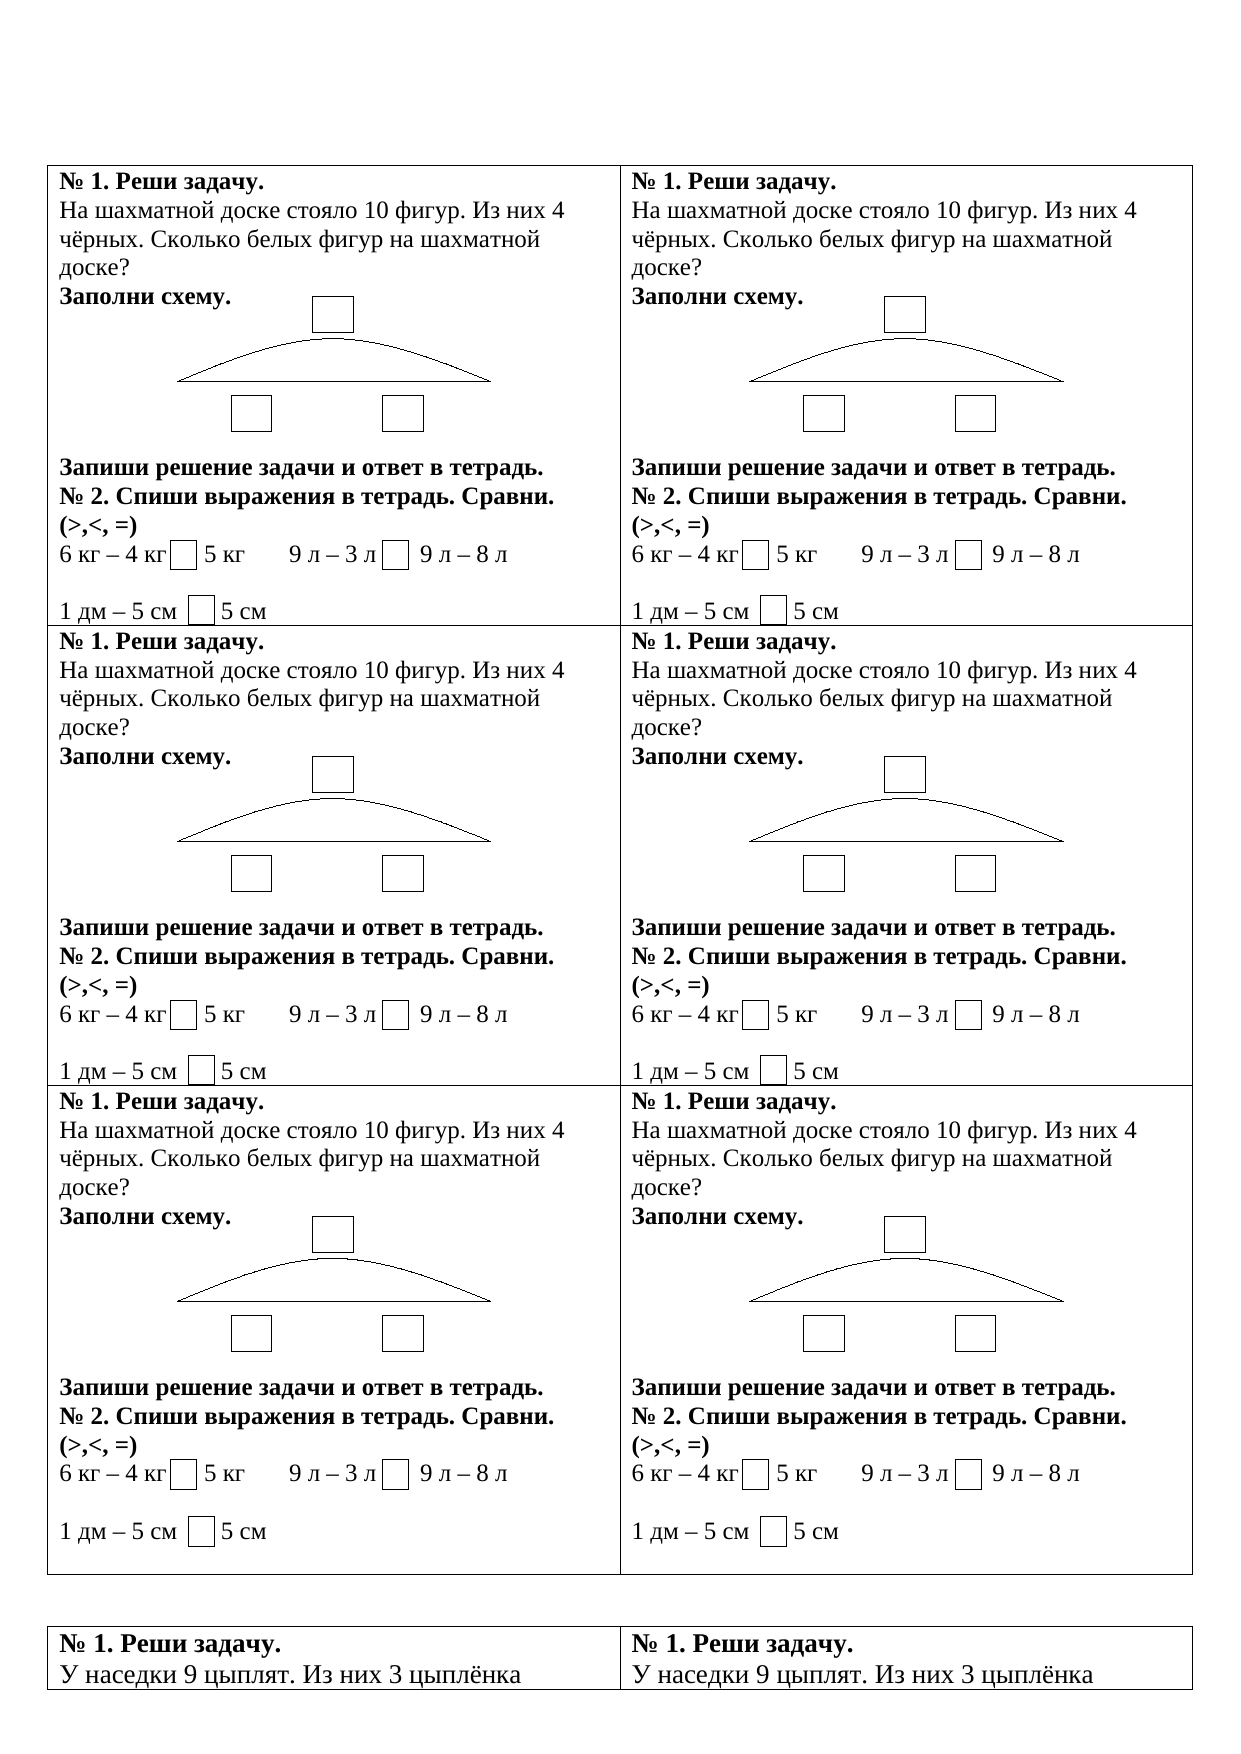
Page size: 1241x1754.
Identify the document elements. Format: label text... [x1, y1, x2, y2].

table_header № 1. Реши задачу. На шахматной доске стояло 10 фигур. Из них 4 чёрных. Сколько белых фигур на шахматной доске? Заполни схему. Запиши решение задачи и ответ в тетрадь. № 2. Спиши выражения в тетрадь. Сравни. (>,<, =) 6 кг – 4 кг 5 кг 9 л – 3 л 9 л – 8 л 1 дм – 5 см 5 см [48, 166, 620, 625]
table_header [48, 1627, 620, 1689]
table_cell № 1. Реши задачу. На шахматной доске стояло 10 фигур. Из них 4 чёрных. Сколько белых фигур на шахматной доске? Заполни схему. Запиши решение задачи и ответ в тетрадь. № 2. Спиши выражения в тетрадь. Сравни. (>,<, =) 6 кг – 4 кг 5 кг 9 л – 3 л 9 л – 8 л 1 дм – 5 см 5 см [48, 1086, 620, 1573]
table_header № 1. Реши задачу. На шахматной доске стояло 10 фигур. Из них 4 чёрных. Сколько белых фигур на шахматной доске? Заполни схему. Запиши решение задачи и ответ в тетрадь. № 2. Спиши выражения в тетрадь. Сравни. (>,<, =) 6 кг – 4 кг 5 кг 9 л – 3 л 9 л – 8 л 1 дм – 5 см 5 см [621, 166, 1192, 625]
table_cell № 1. Реши задачу. На шахматной доске стояло 10 фигур. Из них 4 чёрных. Сколько белых фигур на шахматной доске? Заполни схему. Запиши решение задачи и ответ в тетрадь. № 2. Спиши выражения в тетрадь. Сравни. (>,<, =) 6 кг – 4 кг 5 кг 9 л – 3 л 9 л – 8 л 1 дм – 5 см 5 см [621, 626, 1192, 1085]
table_cell № 1. Реши задачу. На шахматной доске стояло 10 фигур. Из них 4 чёрных. Сколько белых фигур на шахматной доске? Заполни схему. Запиши решение задачи и ответ в тетрадь. № 2. Спиши выражения в тетрадь. Сравни. (>,<, =) 6 кг – 4 кг 5 кг 9 л – 3 л 9 л – 8 л 1 дм – 5 см 5 см [48, 626, 620, 1085]
table_cell № 1. Реши задачу. На шахматной доске стояло 10 фигур. Из них 4 чёрных. Сколько белых фигур на шахматной доске? Заполни схему. Запиши решение задачи и ответ в тетрадь. № 2. Спиши выражения в тетрадь. Сравни. (>,<, =) 6 кг – 4 кг 5 кг 9 л – 3 л 9 л – 8 л 1 дм – 5 см 5 см [621, 1086, 1192, 1573]
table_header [621, 1627, 1192, 1689]
